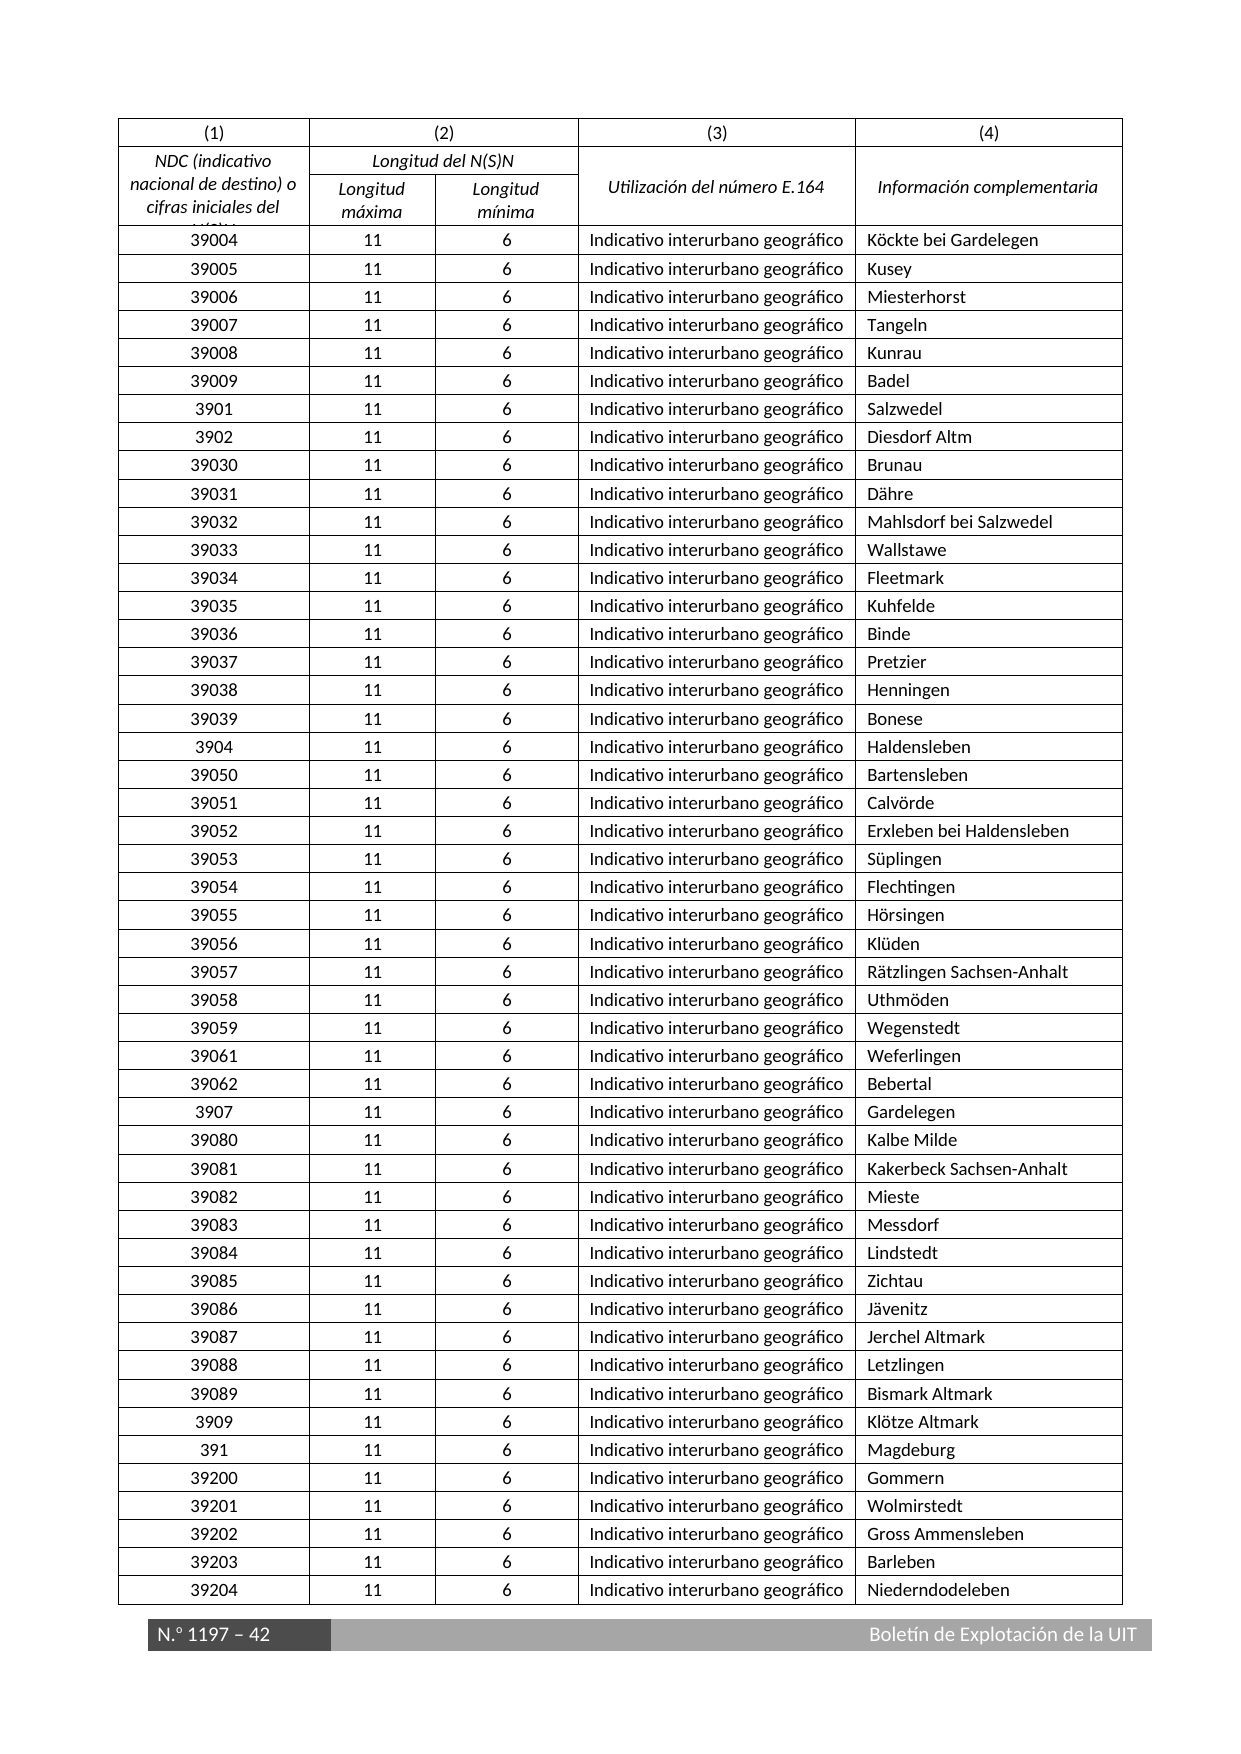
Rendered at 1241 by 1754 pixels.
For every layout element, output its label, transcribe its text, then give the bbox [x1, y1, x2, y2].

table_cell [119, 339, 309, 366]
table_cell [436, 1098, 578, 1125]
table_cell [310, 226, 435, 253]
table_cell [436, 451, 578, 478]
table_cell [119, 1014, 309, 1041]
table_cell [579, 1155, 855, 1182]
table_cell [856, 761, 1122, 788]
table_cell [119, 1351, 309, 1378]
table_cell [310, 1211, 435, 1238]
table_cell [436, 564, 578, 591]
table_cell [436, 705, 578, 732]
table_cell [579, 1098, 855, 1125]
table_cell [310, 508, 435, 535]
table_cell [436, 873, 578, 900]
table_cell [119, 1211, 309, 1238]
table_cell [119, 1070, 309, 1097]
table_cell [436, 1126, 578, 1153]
table_header (1) [119, 119, 309, 146]
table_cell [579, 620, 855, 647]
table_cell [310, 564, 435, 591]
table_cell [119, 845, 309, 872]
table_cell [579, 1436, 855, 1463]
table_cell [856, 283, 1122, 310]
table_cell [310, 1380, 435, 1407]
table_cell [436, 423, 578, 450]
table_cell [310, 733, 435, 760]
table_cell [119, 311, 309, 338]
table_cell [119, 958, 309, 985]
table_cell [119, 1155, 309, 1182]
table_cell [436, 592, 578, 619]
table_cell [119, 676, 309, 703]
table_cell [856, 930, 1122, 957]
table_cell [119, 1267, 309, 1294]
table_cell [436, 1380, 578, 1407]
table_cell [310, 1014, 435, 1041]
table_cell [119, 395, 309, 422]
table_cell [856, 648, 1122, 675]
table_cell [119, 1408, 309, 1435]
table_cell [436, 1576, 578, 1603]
table_cell Longitud máxima [310, 175, 435, 225]
table_cell Utilización del número E.164 [579, 147, 855, 225]
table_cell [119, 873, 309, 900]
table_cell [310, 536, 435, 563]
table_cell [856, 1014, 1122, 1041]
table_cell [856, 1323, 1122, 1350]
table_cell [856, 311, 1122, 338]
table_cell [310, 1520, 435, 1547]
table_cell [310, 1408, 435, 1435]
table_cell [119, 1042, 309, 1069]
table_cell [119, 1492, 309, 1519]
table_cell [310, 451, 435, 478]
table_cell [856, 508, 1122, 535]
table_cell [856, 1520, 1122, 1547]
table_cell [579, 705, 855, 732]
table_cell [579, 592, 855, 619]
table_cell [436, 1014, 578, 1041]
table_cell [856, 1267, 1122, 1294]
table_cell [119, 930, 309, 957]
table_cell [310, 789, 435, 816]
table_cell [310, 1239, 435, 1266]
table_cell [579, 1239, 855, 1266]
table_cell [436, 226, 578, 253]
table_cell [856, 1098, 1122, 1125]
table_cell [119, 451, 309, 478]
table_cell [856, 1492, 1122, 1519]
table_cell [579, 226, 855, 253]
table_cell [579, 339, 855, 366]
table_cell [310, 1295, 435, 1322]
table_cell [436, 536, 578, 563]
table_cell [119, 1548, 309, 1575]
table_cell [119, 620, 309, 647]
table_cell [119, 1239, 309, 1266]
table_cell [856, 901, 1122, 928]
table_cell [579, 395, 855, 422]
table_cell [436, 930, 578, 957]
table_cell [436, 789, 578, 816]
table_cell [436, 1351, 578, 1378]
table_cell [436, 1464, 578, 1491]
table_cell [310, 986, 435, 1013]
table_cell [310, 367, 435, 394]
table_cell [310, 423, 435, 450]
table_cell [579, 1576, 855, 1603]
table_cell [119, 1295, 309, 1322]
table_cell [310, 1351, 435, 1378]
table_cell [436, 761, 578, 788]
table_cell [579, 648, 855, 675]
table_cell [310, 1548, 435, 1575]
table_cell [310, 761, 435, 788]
table_cell Información complementaria [856, 147, 1122, 225]
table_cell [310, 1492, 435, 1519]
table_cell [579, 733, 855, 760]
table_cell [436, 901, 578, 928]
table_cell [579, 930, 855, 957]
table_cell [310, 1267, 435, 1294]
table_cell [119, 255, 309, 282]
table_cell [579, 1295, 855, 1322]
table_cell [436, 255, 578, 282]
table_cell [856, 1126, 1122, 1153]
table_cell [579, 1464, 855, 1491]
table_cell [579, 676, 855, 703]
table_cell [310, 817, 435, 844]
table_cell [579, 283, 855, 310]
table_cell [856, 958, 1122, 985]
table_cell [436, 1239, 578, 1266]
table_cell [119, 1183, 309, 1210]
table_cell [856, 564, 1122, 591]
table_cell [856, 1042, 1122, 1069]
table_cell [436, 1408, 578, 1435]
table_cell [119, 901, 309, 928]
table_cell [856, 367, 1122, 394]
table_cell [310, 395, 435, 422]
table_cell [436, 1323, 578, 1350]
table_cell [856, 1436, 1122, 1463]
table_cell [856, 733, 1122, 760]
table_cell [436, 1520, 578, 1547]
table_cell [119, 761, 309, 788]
table_cell Longitud del N(S)N [310, 147, 578, 174]
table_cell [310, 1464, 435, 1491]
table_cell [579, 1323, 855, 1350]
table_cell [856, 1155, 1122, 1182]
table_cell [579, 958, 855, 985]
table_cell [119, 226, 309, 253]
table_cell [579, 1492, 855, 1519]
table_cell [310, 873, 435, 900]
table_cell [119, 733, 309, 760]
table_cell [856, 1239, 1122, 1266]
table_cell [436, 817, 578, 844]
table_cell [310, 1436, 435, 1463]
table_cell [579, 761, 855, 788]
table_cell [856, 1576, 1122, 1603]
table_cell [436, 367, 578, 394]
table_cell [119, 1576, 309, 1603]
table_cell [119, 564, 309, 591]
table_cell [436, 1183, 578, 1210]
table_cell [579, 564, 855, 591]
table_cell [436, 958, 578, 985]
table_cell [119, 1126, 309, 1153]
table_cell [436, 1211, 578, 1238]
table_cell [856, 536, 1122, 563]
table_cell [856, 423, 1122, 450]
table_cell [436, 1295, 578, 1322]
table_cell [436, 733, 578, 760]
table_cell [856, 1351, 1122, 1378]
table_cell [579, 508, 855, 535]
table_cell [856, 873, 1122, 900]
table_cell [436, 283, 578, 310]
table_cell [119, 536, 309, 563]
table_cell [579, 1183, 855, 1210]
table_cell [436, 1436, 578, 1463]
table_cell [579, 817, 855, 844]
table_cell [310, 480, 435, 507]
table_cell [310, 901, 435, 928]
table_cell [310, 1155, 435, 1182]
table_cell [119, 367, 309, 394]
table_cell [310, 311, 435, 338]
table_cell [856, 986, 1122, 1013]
table_header (2) [310, 119, 578, 146]
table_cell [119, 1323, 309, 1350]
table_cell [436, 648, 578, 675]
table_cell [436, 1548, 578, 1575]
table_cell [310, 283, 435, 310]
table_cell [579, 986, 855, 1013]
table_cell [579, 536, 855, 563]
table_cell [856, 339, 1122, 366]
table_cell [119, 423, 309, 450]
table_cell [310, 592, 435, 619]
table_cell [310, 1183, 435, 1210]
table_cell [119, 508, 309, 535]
table_header (3) [579, 119, 855, 146]
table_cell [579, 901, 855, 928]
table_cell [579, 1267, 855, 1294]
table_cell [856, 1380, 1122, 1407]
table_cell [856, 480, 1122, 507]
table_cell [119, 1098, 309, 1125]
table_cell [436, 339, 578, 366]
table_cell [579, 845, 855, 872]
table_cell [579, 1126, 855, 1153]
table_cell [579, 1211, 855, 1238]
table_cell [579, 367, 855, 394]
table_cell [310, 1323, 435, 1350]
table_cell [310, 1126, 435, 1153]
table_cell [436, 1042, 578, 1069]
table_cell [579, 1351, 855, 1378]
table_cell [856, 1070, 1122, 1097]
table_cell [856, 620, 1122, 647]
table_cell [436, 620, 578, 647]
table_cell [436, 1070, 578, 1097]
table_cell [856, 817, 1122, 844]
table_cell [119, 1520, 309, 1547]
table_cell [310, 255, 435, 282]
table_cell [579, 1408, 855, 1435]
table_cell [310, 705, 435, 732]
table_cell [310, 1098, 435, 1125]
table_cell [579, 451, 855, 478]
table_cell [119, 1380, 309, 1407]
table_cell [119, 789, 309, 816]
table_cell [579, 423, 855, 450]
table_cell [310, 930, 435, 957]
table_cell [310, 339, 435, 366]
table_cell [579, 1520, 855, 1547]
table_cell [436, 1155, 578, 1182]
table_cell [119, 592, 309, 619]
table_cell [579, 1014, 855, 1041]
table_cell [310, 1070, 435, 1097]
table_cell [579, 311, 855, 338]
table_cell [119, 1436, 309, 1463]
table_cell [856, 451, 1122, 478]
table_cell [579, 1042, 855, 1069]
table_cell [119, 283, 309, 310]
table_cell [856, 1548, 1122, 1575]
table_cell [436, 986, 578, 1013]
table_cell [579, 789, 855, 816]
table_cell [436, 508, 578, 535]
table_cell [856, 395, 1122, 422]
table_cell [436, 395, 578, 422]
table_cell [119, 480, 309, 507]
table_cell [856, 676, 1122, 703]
table_header (4) [856, 119, 1122, 146]
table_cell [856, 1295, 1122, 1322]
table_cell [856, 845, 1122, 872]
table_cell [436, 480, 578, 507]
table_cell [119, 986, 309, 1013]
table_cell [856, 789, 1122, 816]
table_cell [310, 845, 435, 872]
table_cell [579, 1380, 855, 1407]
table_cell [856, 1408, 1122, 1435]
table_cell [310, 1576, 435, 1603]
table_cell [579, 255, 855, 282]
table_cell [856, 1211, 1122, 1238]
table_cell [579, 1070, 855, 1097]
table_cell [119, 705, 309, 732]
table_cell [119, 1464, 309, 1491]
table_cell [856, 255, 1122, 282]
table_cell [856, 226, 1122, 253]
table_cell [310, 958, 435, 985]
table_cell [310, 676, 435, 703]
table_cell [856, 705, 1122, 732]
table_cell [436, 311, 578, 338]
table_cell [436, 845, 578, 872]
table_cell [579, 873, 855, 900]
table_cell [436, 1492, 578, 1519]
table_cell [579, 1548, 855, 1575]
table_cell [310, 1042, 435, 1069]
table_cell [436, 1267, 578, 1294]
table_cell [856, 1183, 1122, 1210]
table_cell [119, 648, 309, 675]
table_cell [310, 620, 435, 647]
table_cell NDC (indicativo nacional de destino) o cifras iniciales del N(S)N (número nacional (significativo)) [119, 147, 309, 225]
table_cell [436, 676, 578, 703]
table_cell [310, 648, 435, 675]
table_cell Longitud mínima [436, 175, 578, 225]
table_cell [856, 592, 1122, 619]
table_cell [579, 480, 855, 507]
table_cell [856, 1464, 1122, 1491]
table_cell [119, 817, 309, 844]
